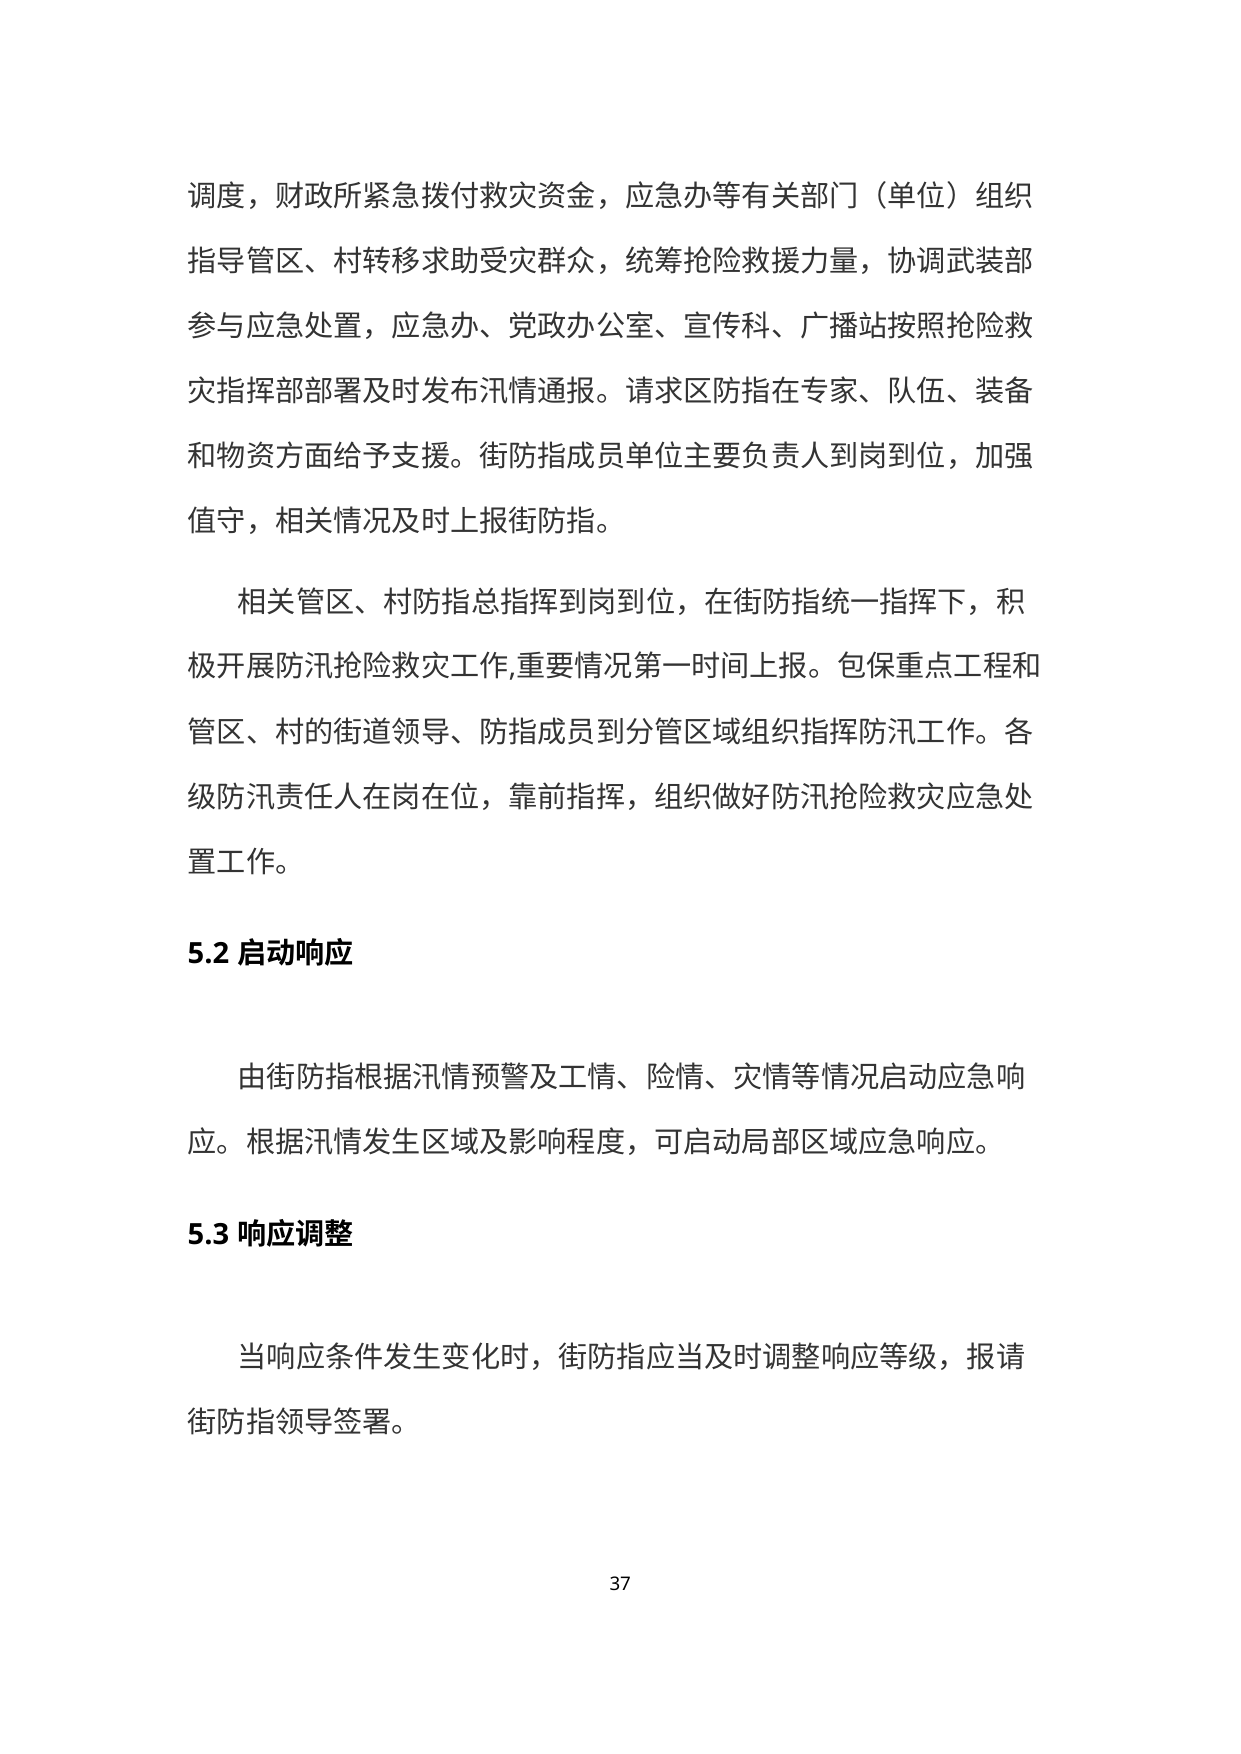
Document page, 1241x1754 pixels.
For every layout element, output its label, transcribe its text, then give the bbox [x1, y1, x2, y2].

subtitle 5.3 响应调整 [187, 1199, 1053, 1264]
text 当响应条件发生变化时，街防指应当及时调整响应等级，报请街防指领导签署。 [187, 1322, 1053, 1452]
text 相关管区、村防指总指挥到岗到位，在街防指统一指挥下，积极开展防汛抢险救灾工作,重要情况第一时间上报。包保重点工程和管区、村的街道领导、防指成员到分管区域组织指挥防汛工作。各级防汛责任人在岗在位，靠前指挥，组织做好防汛抢险救灾应急处置工作。 [187, 567, 1053, 892]
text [187, 161, 1053, 551]
text 由街防指根据汛情预警及工情、险情、灾情等情况启动应急响应。根据汛情发生区域及影响程度，可启动局部区域应急响应。 [187, 1042, 1053, 1172]
subtitle 5.2 启动响应 [187, 919, 1053, 984]
